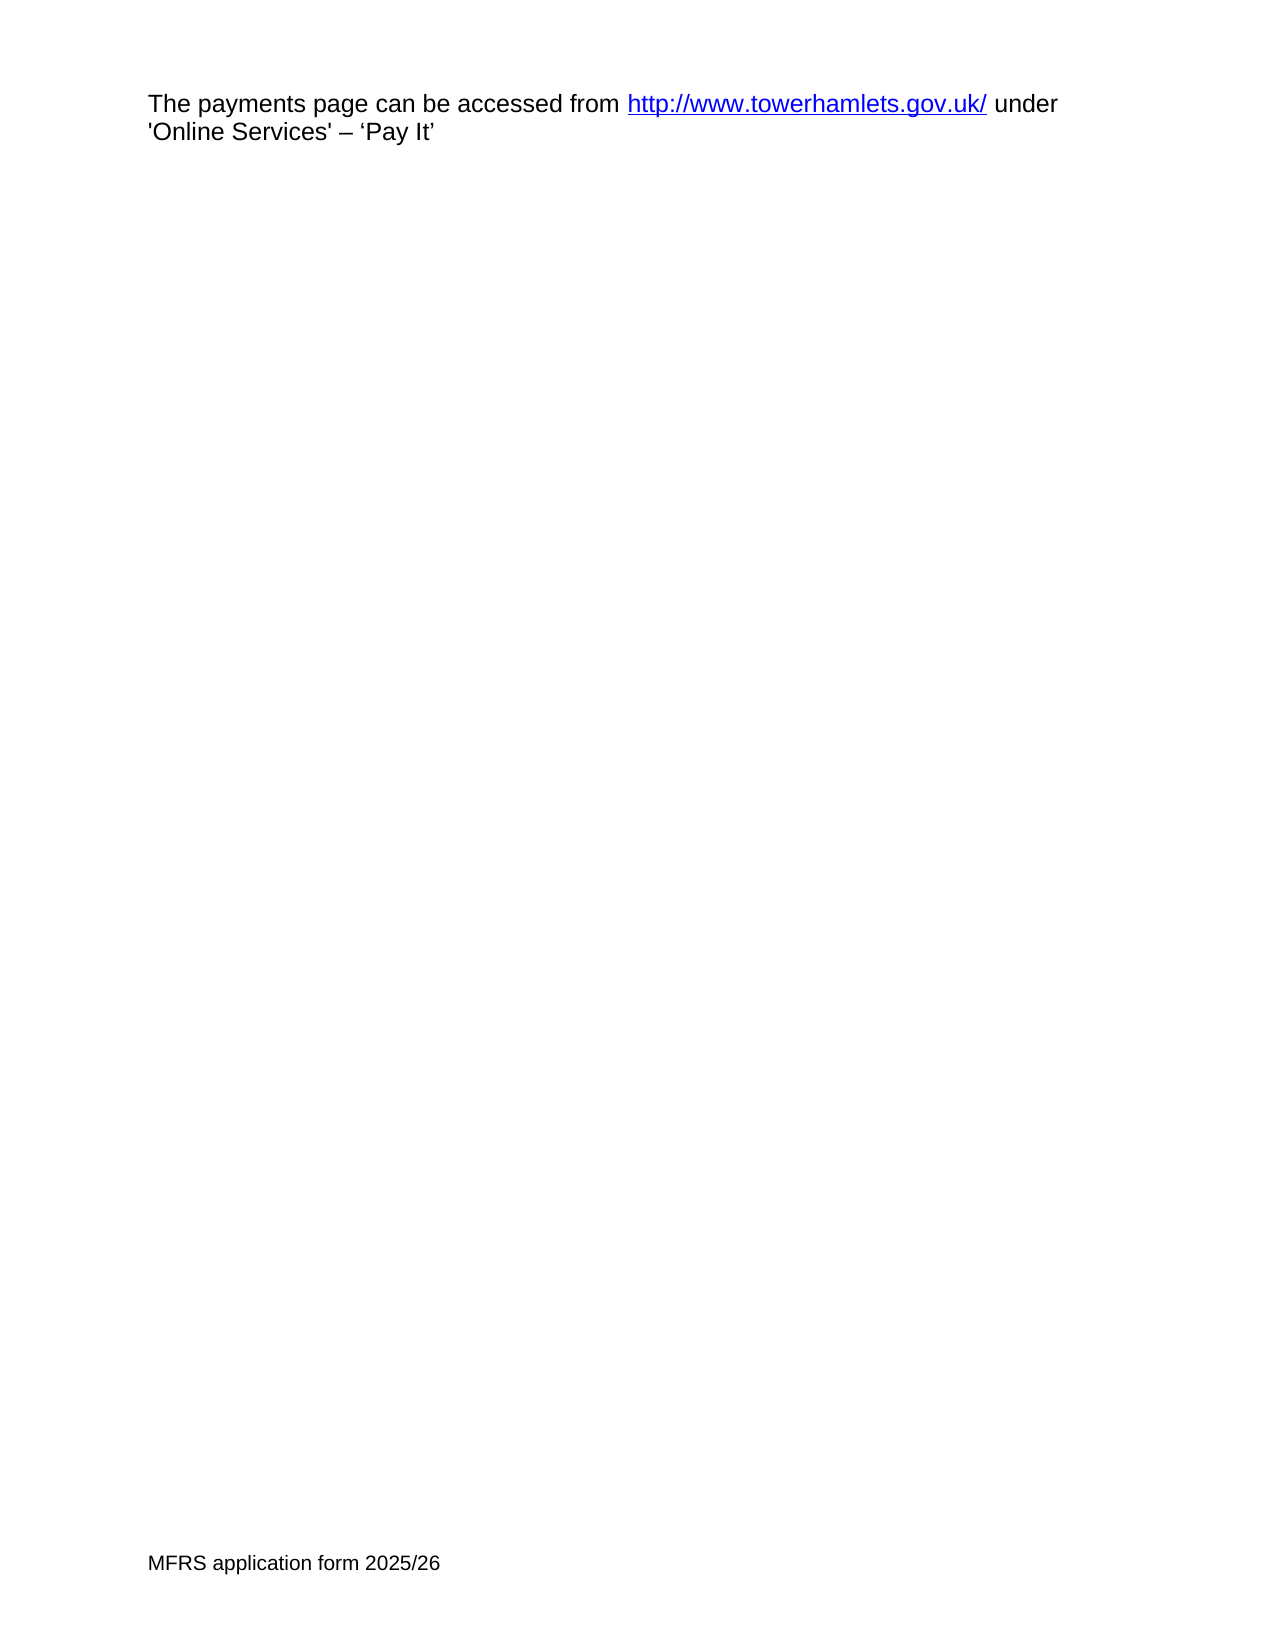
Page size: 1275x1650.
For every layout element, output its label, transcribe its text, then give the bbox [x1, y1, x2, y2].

text The payments page can be accessed from http://www.towerhamlets.gov.uk/ under 'Online Services' – ‘Pay It’ [148, 89, 1127, 146]
